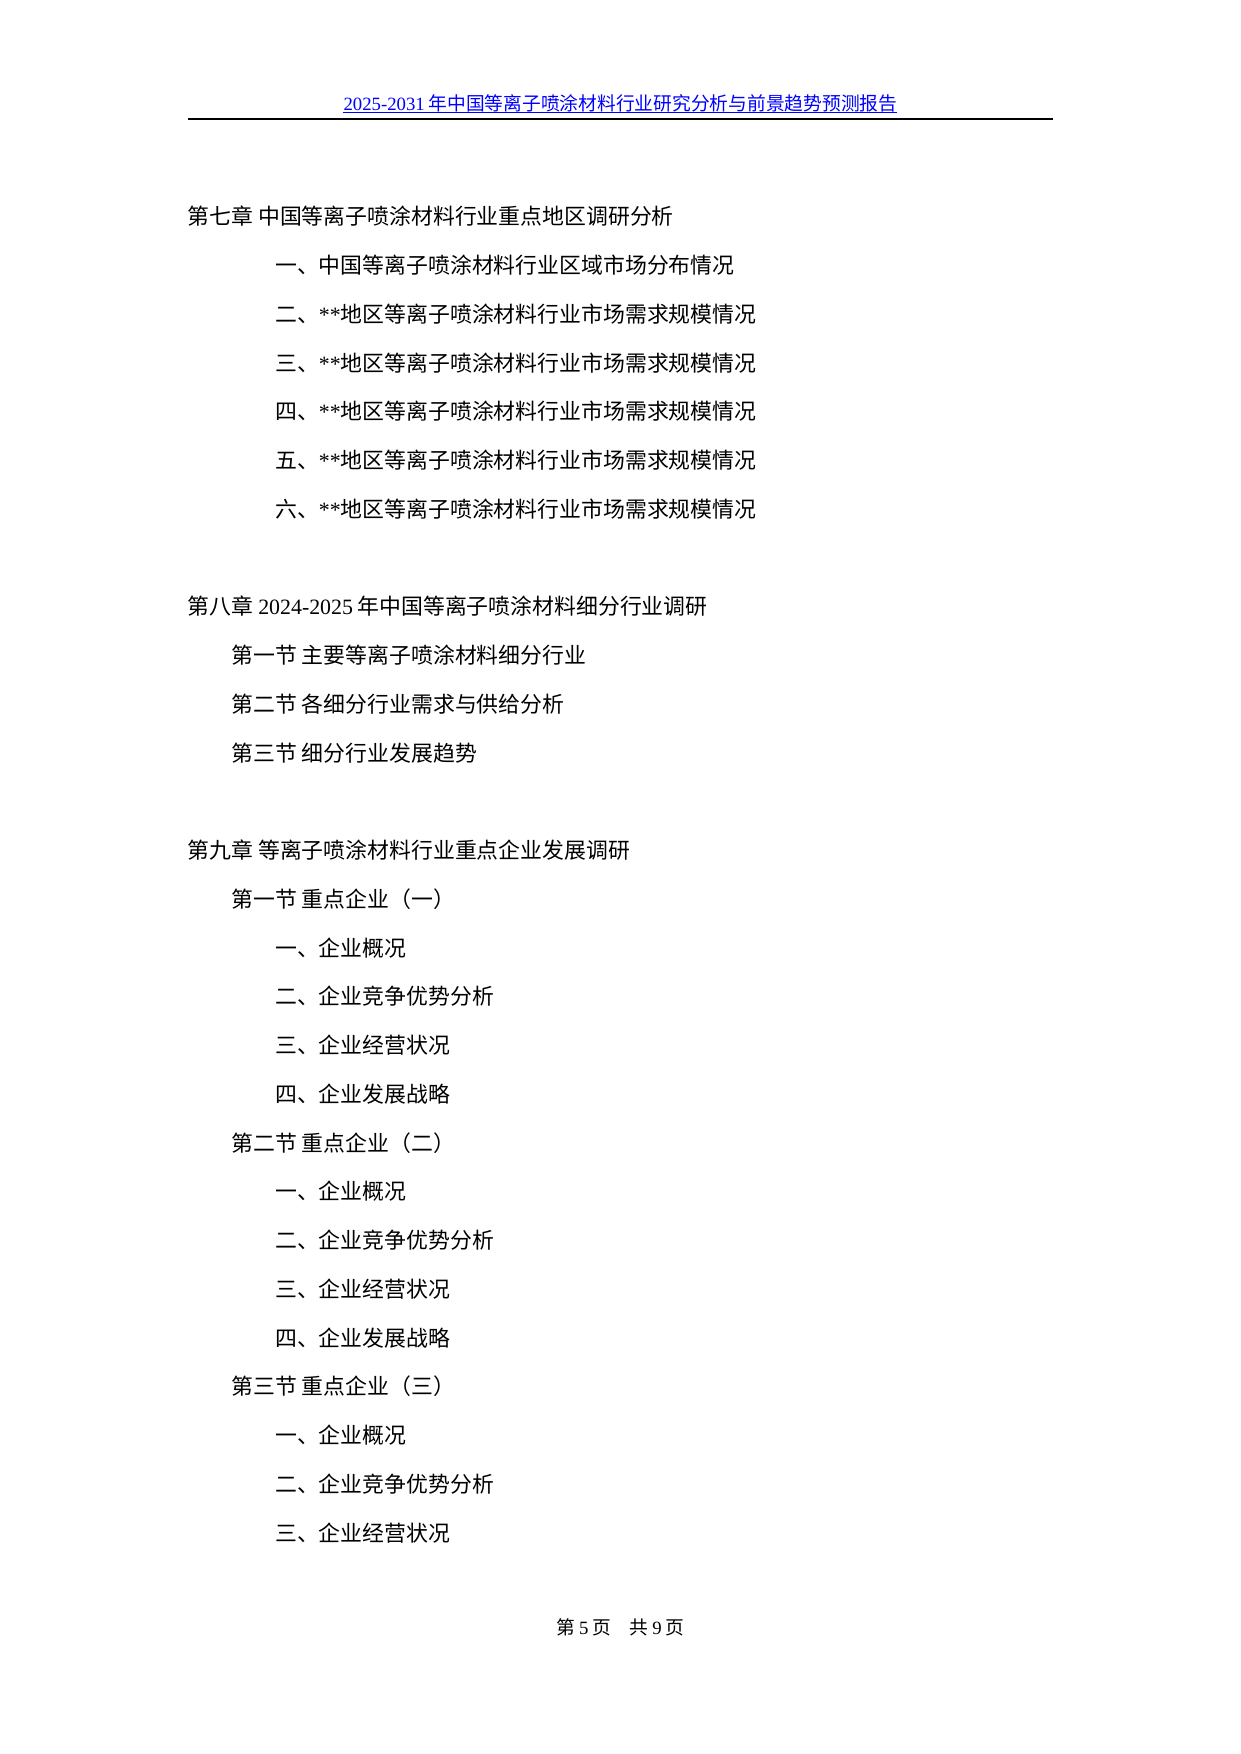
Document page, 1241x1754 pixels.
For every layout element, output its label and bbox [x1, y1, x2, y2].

text [187, 150, 1053, 1548]
